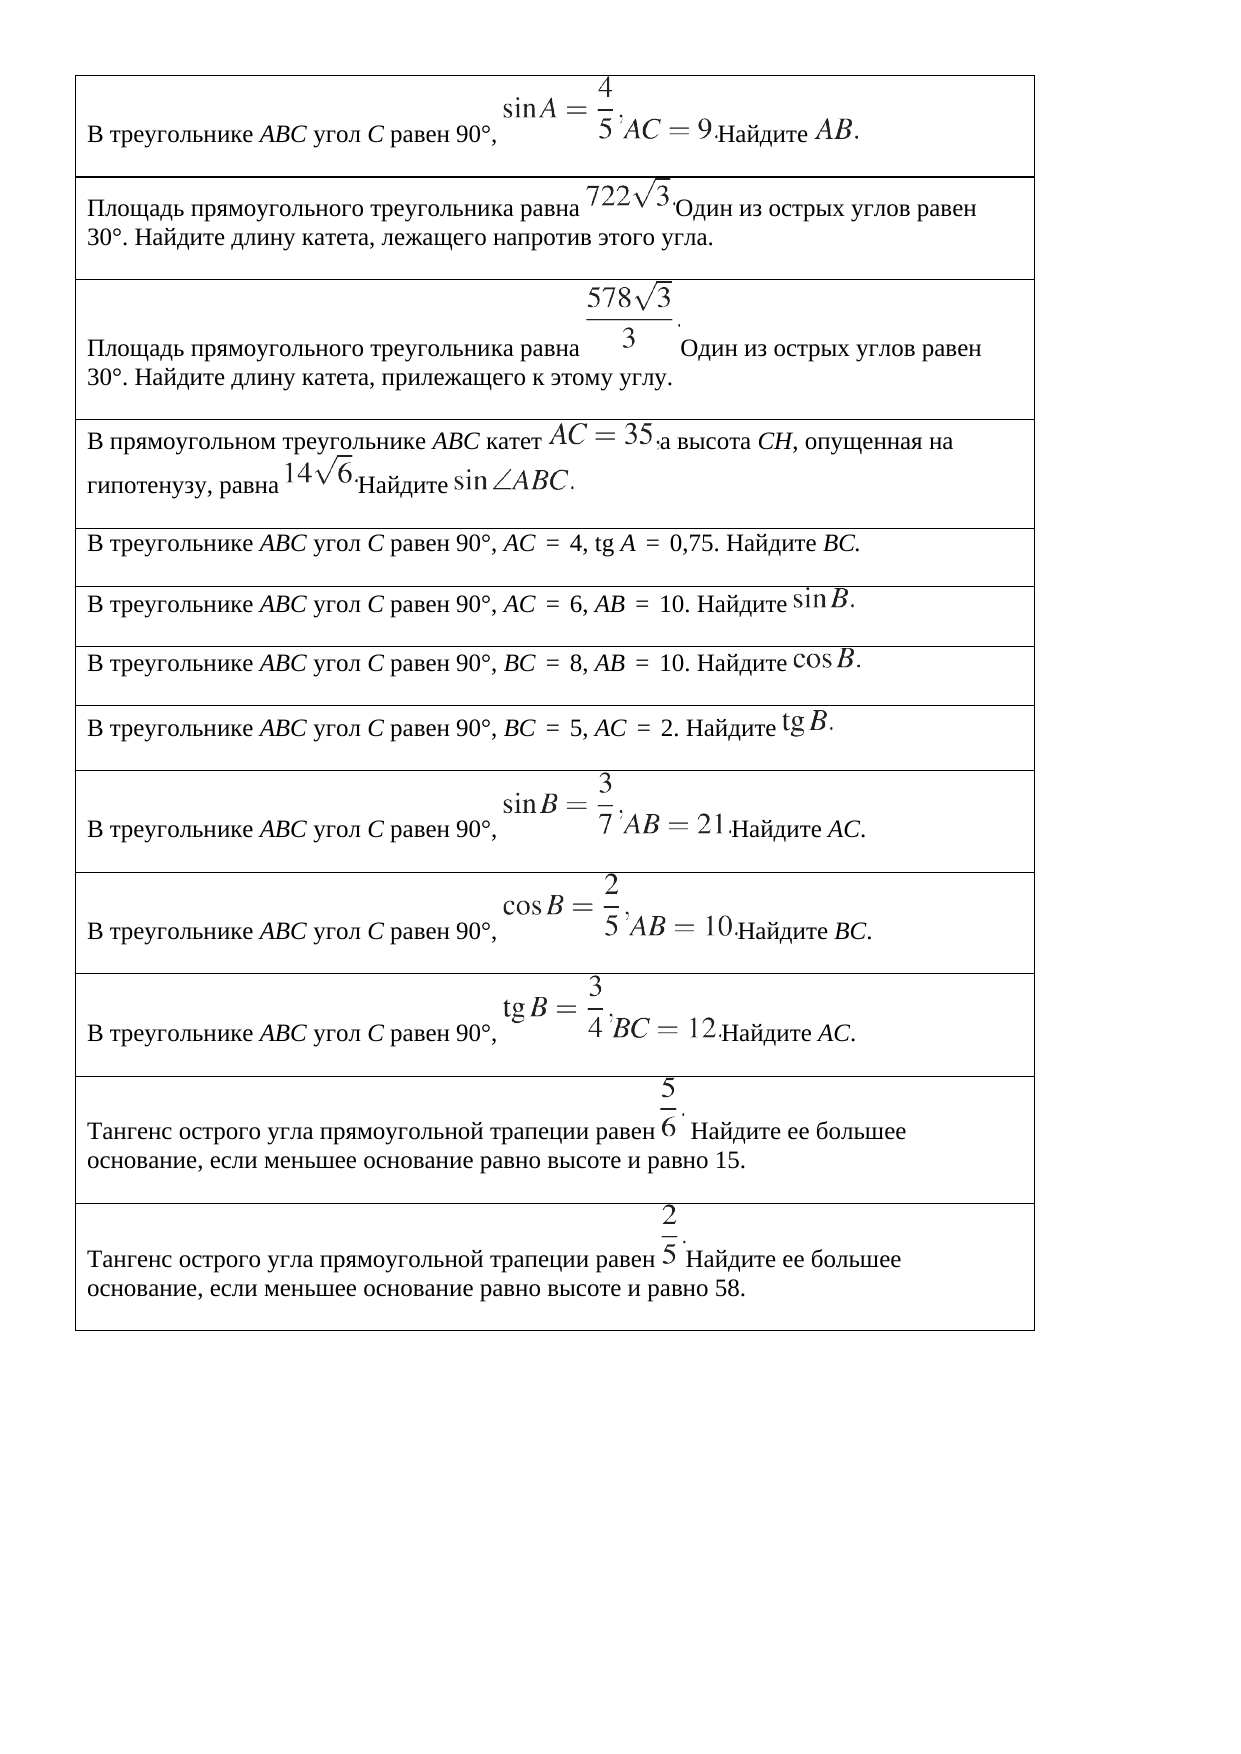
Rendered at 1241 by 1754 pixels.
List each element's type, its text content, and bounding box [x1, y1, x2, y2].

table_cell Тангенс острого угла прямоугольной трапеции равен Найдите ее большее основание, если меньшее основание равно высоте и равно 15. [76, 1077, 1034, 1202]
picture [814, 117, 858, 143]
table_cell В треугольнике ABC угол C равен 90°, BC = 8, AB = 10. Найдите [76, 647, 1034, 705]
table_cell В прямоугольном треугольнике ABC катет а высота CH, опущенная на гипотенузу, равна Найдите [76, 420, 1034, 527]
table_cell Площадь прямоугольного треугольника равна Один из острых углов равен 30°. Найдите длину катета, прилежащего к этому углу. [76, 280, 1034, 419]
picture [503, 872, 738, 940]
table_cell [76, 76, 1034, 176]
table_cell В треугольнике ABC угол C равен 90°, Найдите AC. [76, 974, 1034, 1076]
table_cell В треугольнике ABC угол C равен 90°, AC = 6, AB = 10. Найдите [76, 587, 1034, 646]
table_cell Площадь прямоугольного треугольника равна Один из острых углов равен 30°. Найдите длину катета, лежащего напротив этого угла. [76, 178, 1034, 279]
picture [586, 177, 675, 217]
table_cell В треугольнике ABC угол C равен 90°, Найдите AC. [76, 771, 1034, 872]
table_cell В треугольнике ABC угол C равен 90°, Найдите BC. [76, 873, 1034, 973]
picture [503, 771, 732, 838]
table_cell В треугольнике ABC угол C равен 90°, BC = 5, AC = 2. Найдите [76, 706, 1034, 770]
picture [793, 587, 854, 612]
table_cell В треугольнике ABC угол C равен 90°, AC = 4, tg A = 0,75. Найдите BC. [76, 529, 1034, 586]
picture [586, 280, 680, 357]
table_cell Тангенс острого угла прямоугольной трапеции равен Найдите ее большее основание, если меньшее основание равно высоте и равно 58. [76, 1204, 1034, 1330]
picture [548, 420, 660, 450]
picture [285, 454, 358, 494]
picture [503, 76, 718, 143]
picture [782, 706, 833, 737]
picture [661, 1203, 686, 1268]
picture [660, 1077, 685, 1140]
picture [793, 647, 860, 671]
picture [454, 468, 574, 494]
picture [503, 974, 722, 1042]
